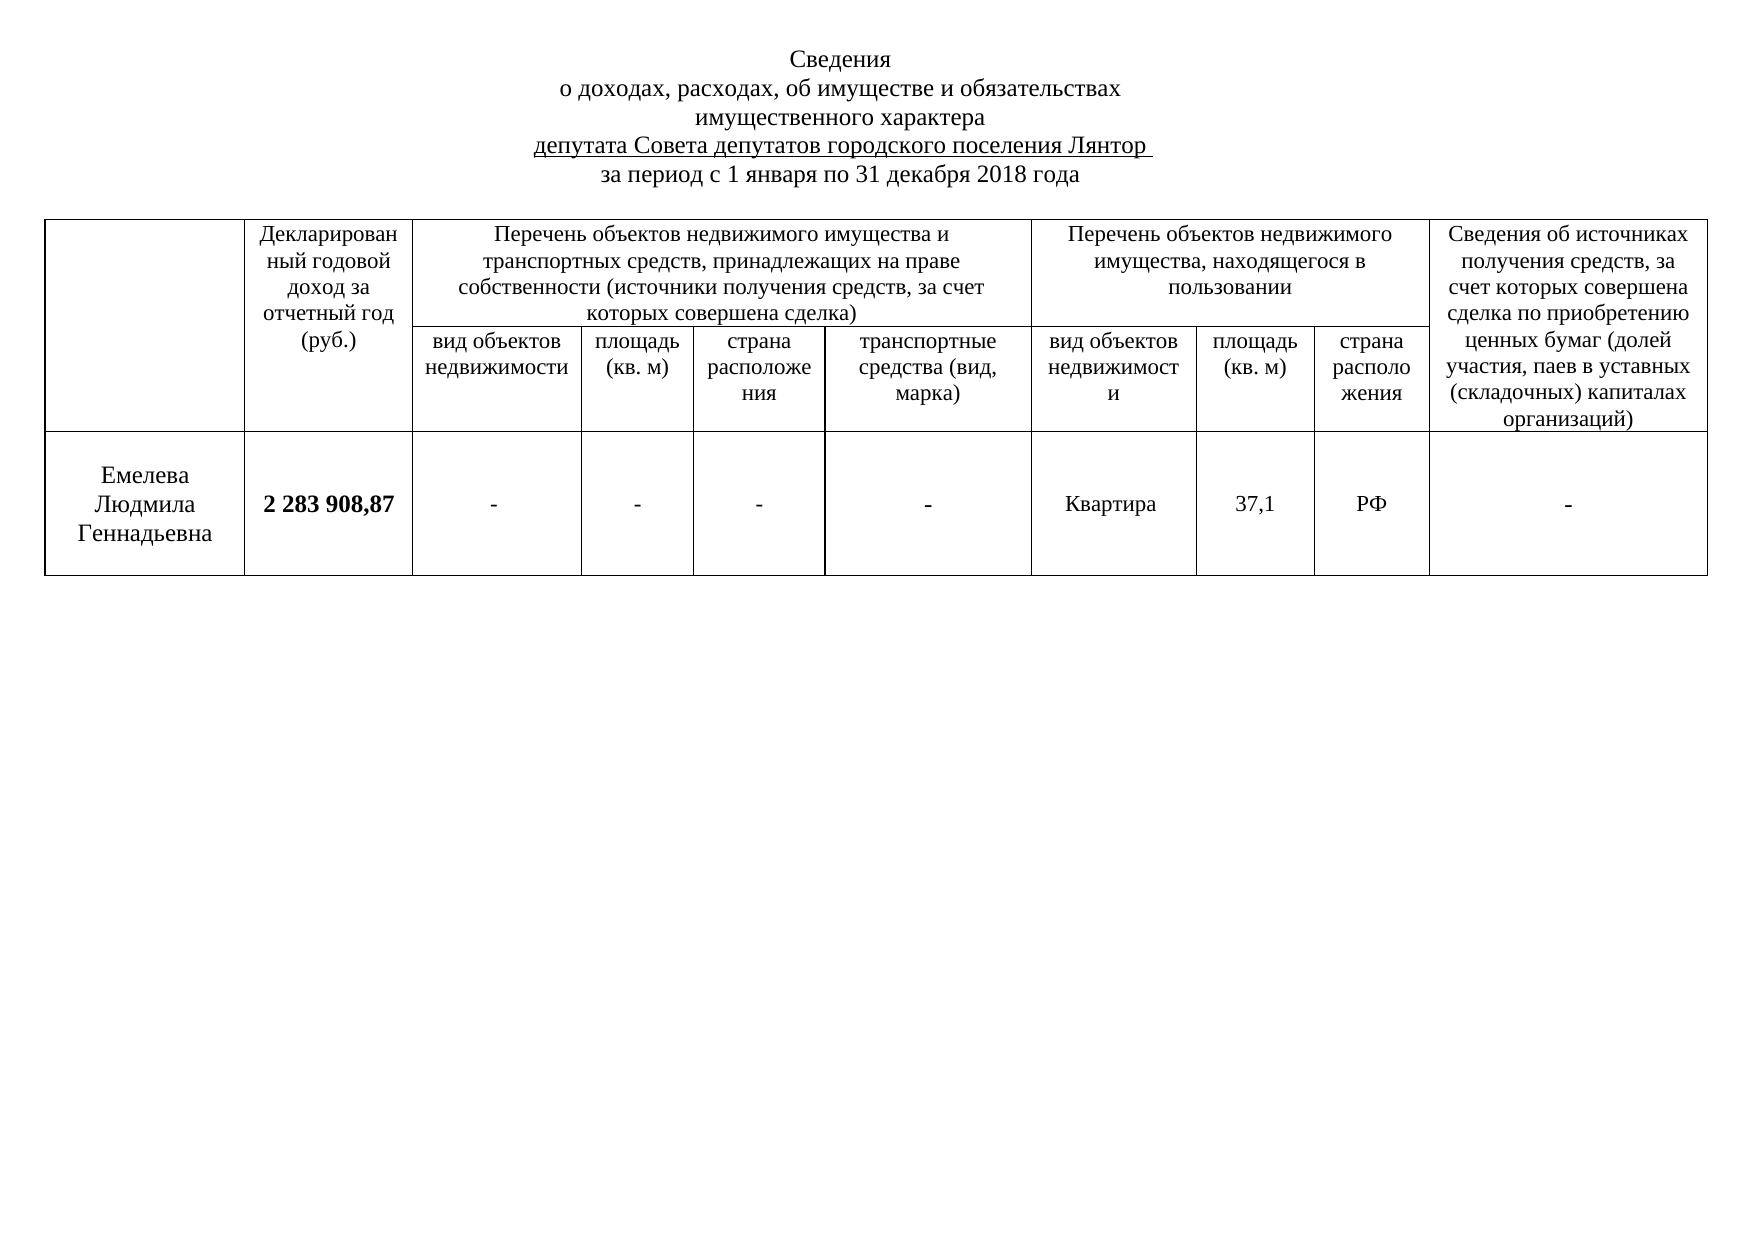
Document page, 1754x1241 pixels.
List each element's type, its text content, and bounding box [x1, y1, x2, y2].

table_cell - [582, 432, 693, 575]
table_header Декларированный годовой доход за отчетный год (руб.) [245, 220, 412, 431]
table_cell вид объектов недвижимости [1032, 327, 1196, 431]
table_header Перечень объектов недвижимого имущества, находящегося в пользовании [1032, 220, 1429, 326]
table_cell страна расположения [694, 327, 824, 431]
table_cell - [1430, 432, 1707, 575]
table_cell вид объектов недвижимости [413, 327, 581, 431]
table_cell - [826, 432, 1031, 575]
table_cell Емелева Людмила Геннадьевна [46, 432, 244, 575]
table_cell - [413, 432, 581, 575]
table_cell 2 283 908,87 [245, 432, 412, 575]
title депутата Совета депутатов городского поселения Лянтор [44, 131, 1636, 159]
table_header Сведения об источниках получения средств, за счет которых совершена сделка по приобретению ценных бумаг (долей участия, паев в уставных (складочных) капиталах организаций) [1430, 220, 1707, 431]
table_header Перечень объектов недвижимого имущества и транспортных средств, принадлежащих на праве собственности (источники получения средств, за счет которых совершена сделка) [413, 220, 1031, 326]
table_cell транспортные средства (вид, марка) [826, 327, 1031, 431]
table_cell Квартира [1032, 432, 1196, 575]
text за период с 1 января по 31 декабря 2018 года [44, 159, 1636, 188]
table_header [46, 220, 244, 431]
table_cell РФ [1315, 432, 1429, 575]
title имущественного характера [44, 102, 1636, 131]
table_cell площадь (кв. м) [582, 327, 693, 431]
title о доходах, расходах, об имуществе и обязательствах [44, 73, 1636, 102]
table_cell площадь (кв. м) [1197, 327, 1314, 431]
table_cell 37,1 [1197, 432, 1314, 575]
table_cell - [694, 432, 824, 575]
title Сведения [44, 44, 1636, 73]
table_cell страна расположения [1315, 327, 1429, 431]
